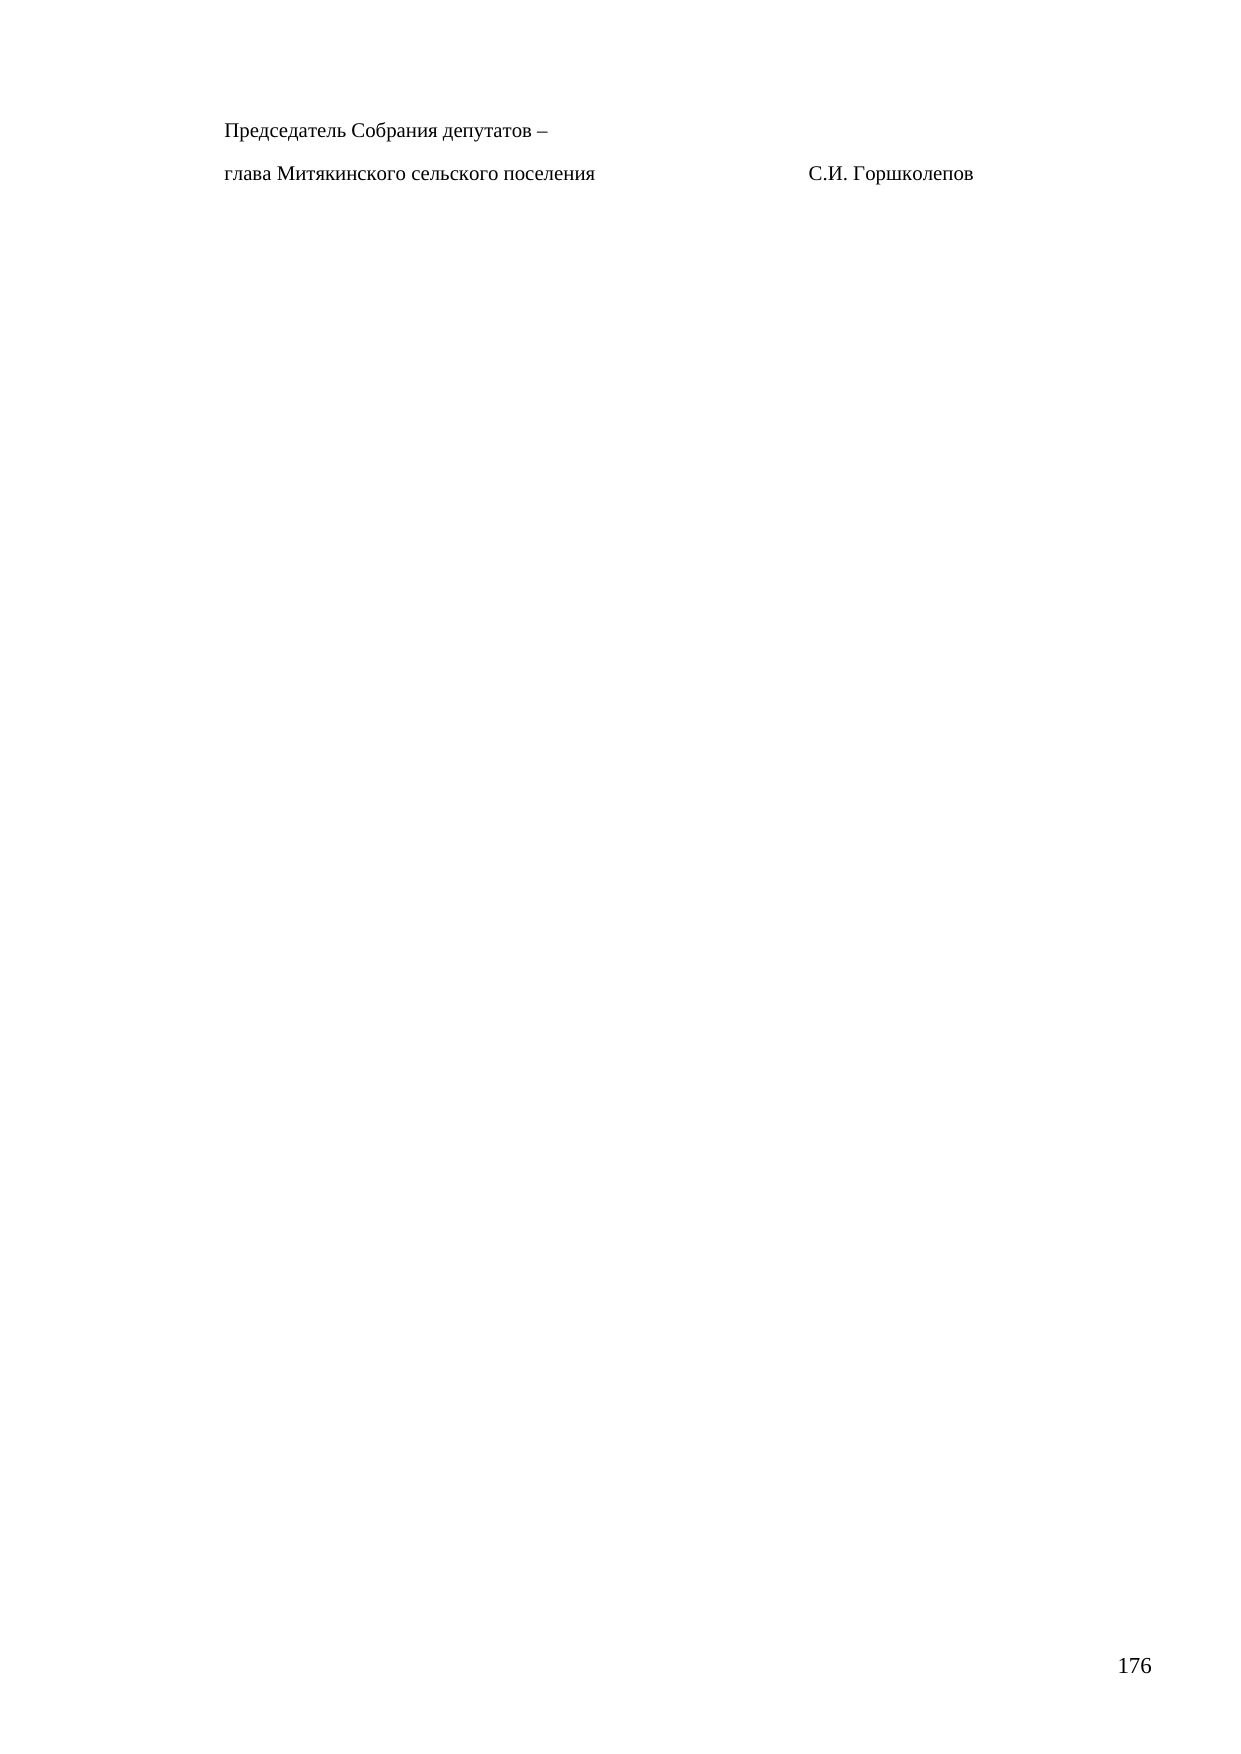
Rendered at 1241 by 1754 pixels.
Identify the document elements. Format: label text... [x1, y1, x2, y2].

text Председатель Собрания депутатов – [177, 118, 1152, 142]
text глава Митякинского сельского поселения С.И. Горшколепов [177, 161, 1152, 185]
